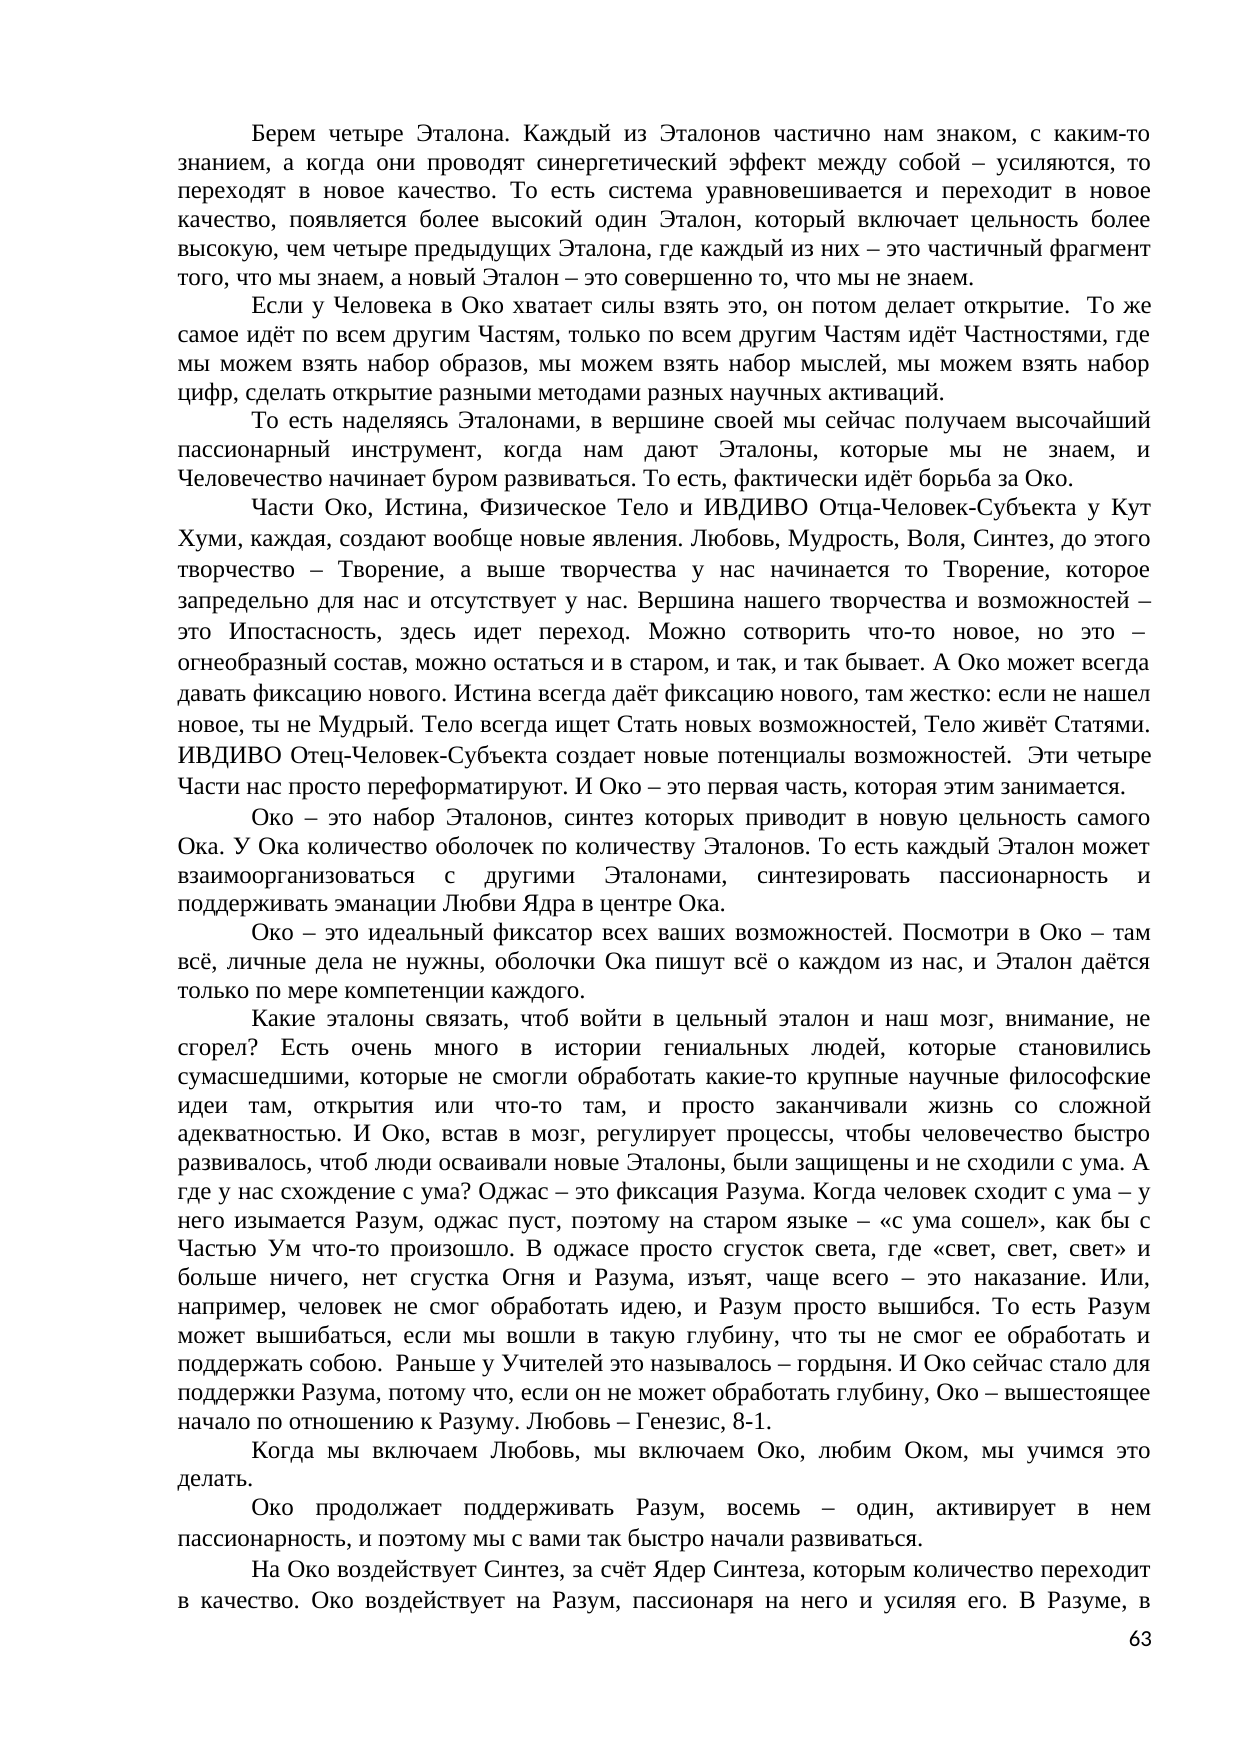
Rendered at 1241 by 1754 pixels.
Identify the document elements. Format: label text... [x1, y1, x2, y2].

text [177, 1554, 1152, 1614]
text Части Око, Истина, Физическое Тело и ИВДИВО Отца-Человек-Субъекта у Кут Хуми, каждая, создают вообще новые явления. Любовь, Мудрость, Воля, Синтез, до этого творчество – Творение, а выше творчества у нас начинается то Творение, которое запредельно для нас и отсутствует у нас. Вершина нашего творчества и возможностей – это Ипостасность, здесь идет переход. Можно сотворить что-то новое, но это – огнеобразный состав, можно остаться и в старом, и так, и так бывает. А Око может всегда давать фиксацию нового. Истина всегда даёт фиксацию нового, там жестко: если не нашел новое, ты не Мудрый. Тело всегда ищет Стать новых возможностей, Тело живёт Статями. ИВДИВО Отец-Человек-Субъекта создает новые потенциалы возможностей. Эти четыре Части нас просто переформатируют. И Око – это первая часть, которая этим занимается. [177, 492, 1152, 800]
text Берем четыре Эталона. Каждый из Эталонов частично нам знаком, с каким-то знанием, а когда они проводят синергетический эффект между собой – усиляются, то переходят в новое качество. То есть система уравновешивается и переходит в новое качество, появляется более высокий один Эталон, который включает цельность более высокую, чем четыре предыдущих Эталона, где каждый из них – это частичный фрагмент того, что мы знаем, а новый Эталон – это совершенно то, что мы не знаем. [177, 118, 1152, 291]
text Если у Человека в Око хватает силы взять это, он потом делает открытие. То же самое идёт по всем другим Частям, только по всем другим Частям идёт Частностями, где мы можем взять набор образов, мы можем взять набор мыслей, мы можем взять набор цифр, сделать открытие разными методами разных научных активаций. [177, 291, 1152, 406]
text Око – это набор Эталонов, синтез которых приводит в новую цельность самого Ока. У Ока количество оболочек по количеству Эталонов. То есть каждый Эталон может взаимоорганизоваться с другими Эталонами, синтезировать пассионарность и поддерживать эманации Любви Ядра в центре Ока. [177, 802, 1152, 917]
text Око продолжает поддерживать Разум, восемь – один, активирует в нем пассионарность, и поэтому мы с вами так быстро начали развиваться. [177, 1492, 1152, 1552]
text Когда мы включаем Любовь, мы включаем Око, любим Оком, мы учимся это делать. [177, 1435, 1152, 1492]
text Какие эталоны связать, чтоб войти в цельный эталон и наш мозг, внимание, не сгорел? Есть очень много в истории гениальных людей, которые становились сумасшедшими, которые не смогли обработать какие-то крупные научные философские идеи там, открытия или что-то там, и просто заканчивали жизнь со сложной адекватностью. И Око, встав в мозг, регулирует процессы, чтобы человечество быстро развивалось, чтоб люди осваивали новые Эталоны, были защищены и не сходили с ума. А где у нас схождение с ума? Оджас – это фиксация Разума. Когда человек сходит с ума – у него изымается Разум, оджас пуст, поэтому на старом языке – «с ума сошел», как бы с Частью Ум что-то произошло. В оджасе просто сгусток света, где «свет, свет, свет» и больше ничего, нет сгустка Огня и Разума, изъят, чаще всего – это наказание. Или, например, человек не смог обработать идею, и Разум просто вышибся. То есть Разум может вышибаться, если мы вошли в такую глубину, что ты не смог ее обработать и поддержать собою. Раньше у Учителей это называлось – гордыня. И Око сейчас стало для поддержки Разума, потому что, если он не может обработать глубину, Око – вышестоящее начало по отношению к Разуму. Любовь – Генезис, 8-1. [177, 1003, 1152, 1435]
text То есть наделяясь Эталонами, в вершине своей мы сейчас получаем высочайший пассионарный инструмент, когда нам дают Эталоны, которые мы не знаем, и Человечество начинает буром развиваться. То есть, фактически идёт борьба за Око. [177, 406, 1152, 492]
text Око – это идеальный фиксатор всех ваших возможностей. Посмотри в Око – там всё, личные дела не нужны, оболочки Ока пишут всё о каждом из нас, и Эталон даётся только по мере компетенции каждого. [177, 917, 1152, 1003]
